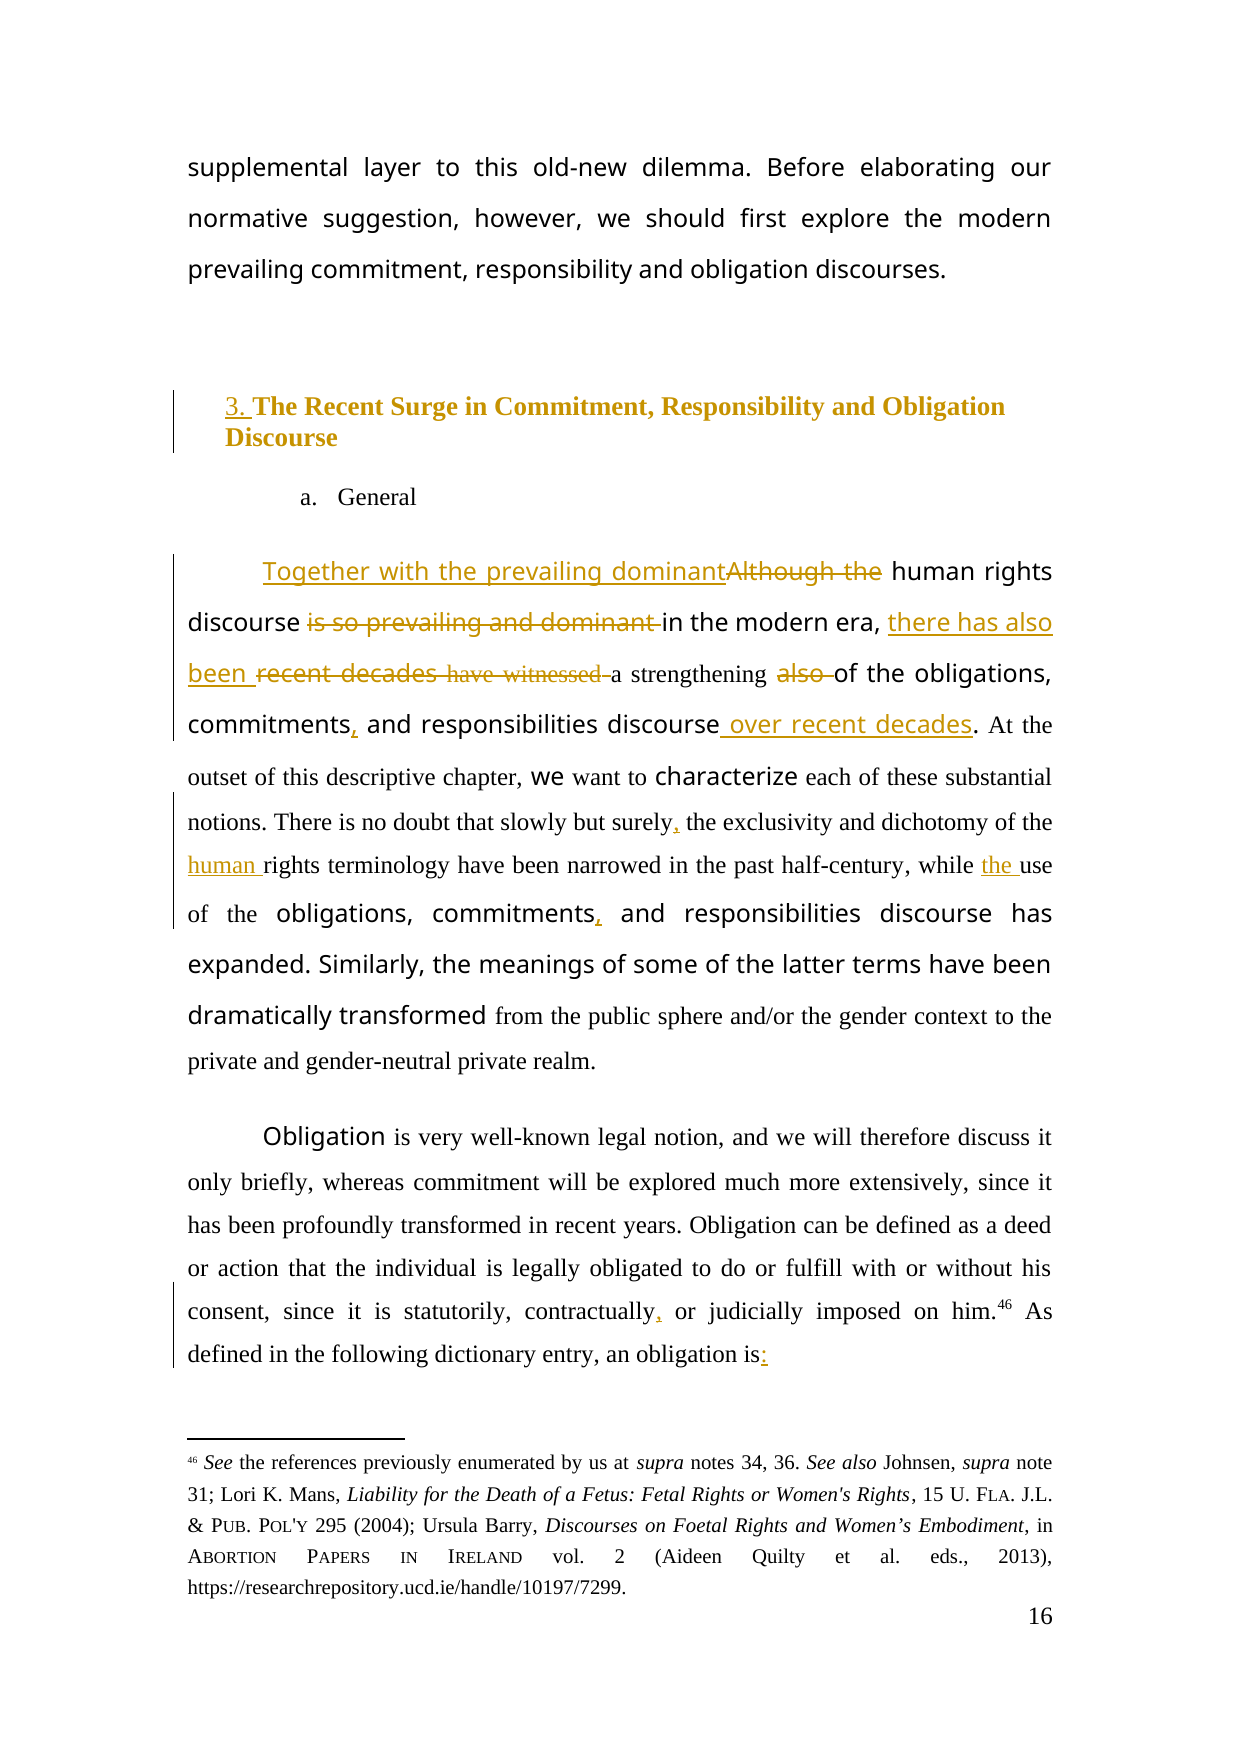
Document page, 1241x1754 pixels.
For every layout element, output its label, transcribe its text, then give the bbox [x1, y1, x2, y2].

list General [300, 482, 1053, 510]
text Obligation is very well-known legal notion, and we will therefore discuss it only briefly, whereas commitment will be explored much more extensively, since it has been profoundly transformed in recent years. Obligation can be defined as a deed or action that the individual is legally obligated to do or fulfill with or without his consent, since it is statutorily, contractually or judicially imposed on him. As defined in the following dictionary entry, an obligation is [187, 1118, 1053, 1368]
text Our present article is aimed at adding an additional and supplemental layer to this old-new dilemma. Before elaborating our normative suggestion, however, we should first explore the modern prevailing commitment, responsibility and obligation discourses. [187, 150, 1053, 286]
text human rights discourse in the modern era, a strengthening of the obligations, commitments and responsibilities discourse. At the outset of this descriptive chapter, we want to characterize each of these substantial notions. There is no doubt that slowly but surely the exclusivity and dichotomy of the rights terminology have been narrowed in the past half-century, while use of the obligations, commitments and responsibilities discourse has expanded. Similarly, the meanings of some of the latter terms have been dramatically transformed from the public sphere and/or the gender context to the private and gender-neutral private realm. [187, 554, 1053, 1075]
list The Recent Surge in Commitment, Responsibility and Obligation Discourse [225, 390, 1053, 452]
